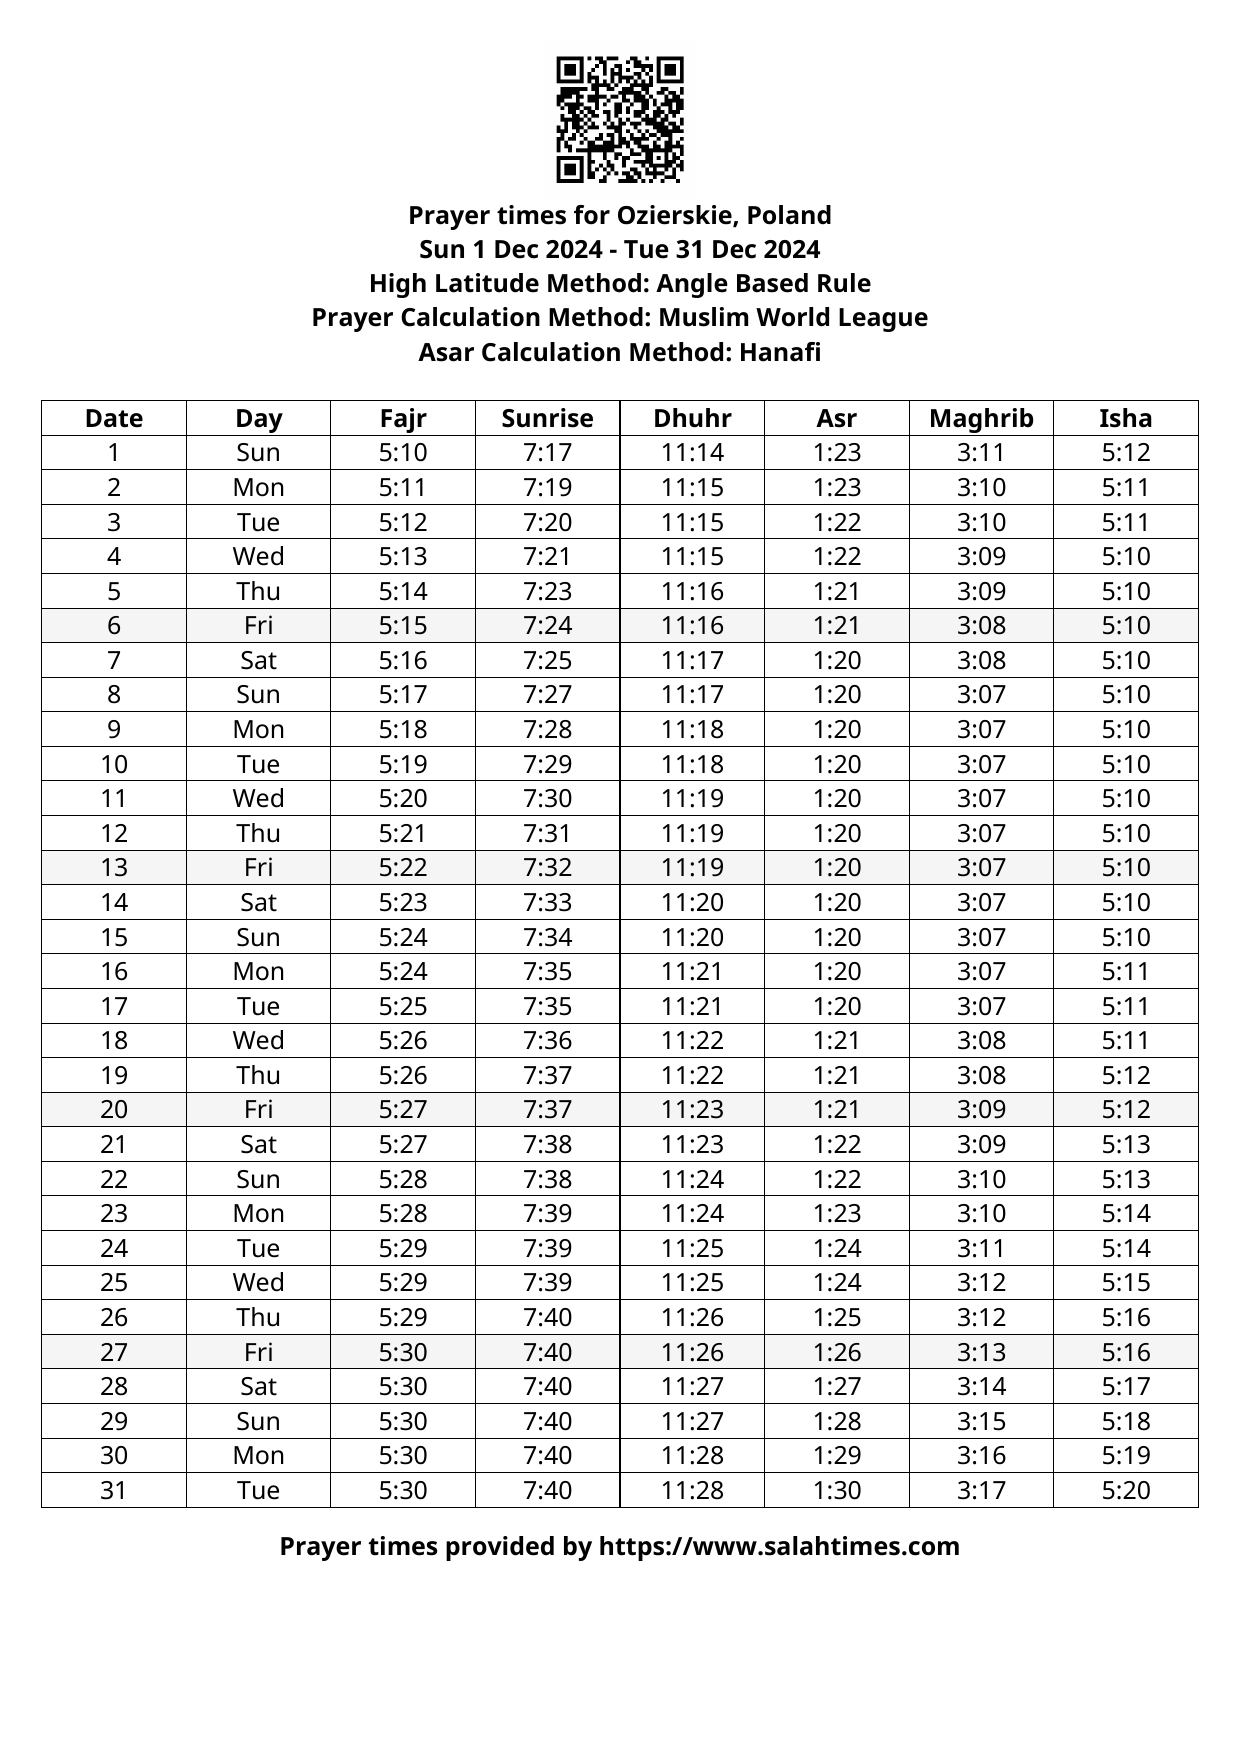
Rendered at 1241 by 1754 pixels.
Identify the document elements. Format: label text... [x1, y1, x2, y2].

table_cell 5:30 [331, 1473, 475, 1507]
table_header Date [42, 401, 186, 434]
table_cell 5:21 [331, 816, 475, 849]
table_cell 7:27 [476, 678, 619, 711]
table_cell 7:40 [476, 1300, 619, 1334]
table_cell 11:19 [621, 816, 764, 849]
table_cell 3:16 [910, 1439, 1053, 1472]
table_cell 5:12 [331, 505, 475, 538]
table_cell 7:37 [476, 1093, 619, 1126]
table_cell 1:23 [765, 470, 909, 504]
table_cell 15 [42, 920, 186, 953]
table_cell 3:11 [910, 1231, 1053, 1264]
table_cell 11:22 [621, 1058, 764, 1092]
table_cell 5:10 [1054, 781, 1198, 815]
table_cell 5:23 [331, 885, 475, 919]
table_cell 4 [42, 539, 186, 573]
table_cell 1:29 [765, 1439, 909, 1472]
table_cell 5:10 [1054, 747, 1198, 780]
table_cell 5:10 [1054, 816, 1198, 849]
table_cell Fri [187, 1093, 330, 1126]
table_cell 5:16 [1054, 1300, 1198, 1334]
table_cell 5:10 [1054, 574, 1198, 607]
table_cell 3:07 [910, 712, 1053, 746]
table_cell 11:17 [621, 678, 764, 711]
table_cell 5:13 [1054, 1162, 1198, 1195]
table_cell Mon [187, 712, 330, 746]
table_cell 3:10 [910, 1162, 1053, 1195]
table_cell 11:27 [621, 1369, 764, 1403]
table_cell Thu [187, 574, 330, 607]
table_cell 25 [42, 1266, 186, 1299]
table_header Day [187, 401, 330, 434]
table_cell 11:26 [621, 1300, 764, 1334]
table_cell 5:11 [1054, 505, 1198, 538]
table_cell 5:10 [1054, 609, 1198, 642]
table_cell 13 [42, 851, 186, 884]
text Asar Calculation Method: Hanafi [42, 334, 1198, 368]
table_cell 16 [42, 954, 186, 988]
table_cell 11:22 [621, 1024, 764, 1057]
table_cell Sat [187, 1127, 330, 1161]
table_cell 12 [42, 816, 186, 849]
table_cell Thu [187, 1058, 330, 1092]
table_cell 3:10 [910, 505, 1053, 538]
table_cell 5:19 [331, 747, 475, 780]
table_cell 5:28 [331, 1162, 475, 1195]
table_cell 1:23 [765, 1196, 909, 1230]
table_cell 5:29 [331, 1231, 475, 1264]
table_cell 1:21 [765, 1058, 909, 1092]
table_cell 26 [42, 1300, 186, 1334]
table_cell 5:18 [331, 712, 475, 746]
table_cell 7:29 [476, 747, 619, 780]
table_cell 3:07 [910, 989, 1053, 1022]
table_cell 27 [42, 1335, 186, 1368]
table_cell 1:25 [765, 1300, 909, 1334]
table_cell 24 [42, 1231, 186, 1264]
table_cell 3:09 [910, 1127, 1053, 1161]
table_cell 7 [42, 643, 186, 677]
table_cell Tue [187, 747, 330, 780]
table_cell 7:19 [476, 470, 619, 504]
table_cell 5:15 [331, 609, 475, 642]
table_cell 11:15 [621, 539, 764, 573]
table_cell 18 [42, 1024, 186, 1057]
table_cell 3:08 [910, 643, 1053, 677]
table_header Maghrib [910, 401, 1053, 434]
table_cell 1:26 [765, 1335, 909, 1368]
table_header Asr [765, 401, 909, 434]
table_cell Wed [187, 1266, 330, 1299]
table_cell 1:20 [765, 816, 909, 849]
table_cell Sun [187, 920, 330, 953]
table_cell 7:40 [476, 1335, 619, 1368]
table_cell 21 [42, 1127, 186, 1161]
table_cell Sat [187, 643, 330, 677]
table_cell 17 [42, 989, 186, 1022]
table_cell 22 [42, 1162, 186, 1195]
table_cell 11:24 [621, 1196, 764, 1230]
table_cell 9 [42, 712, 186, 746]
table_cell 11:21 [621, 954, 764, 988]
table_header Fajr [331, 401, 475, 434]
table_cell 5:12 [1054, 1058, 1198, 1092]
table_cell 11:28 [621, 1473, 764, 1507]
table_cell 11:16 [621, 609, 764, 642]
table_cell 1:20 [765, 920, 909, 953]
table_cell 11:16 [621, 574, 764, 607]
table_cell 10 [42, 747, 186, 780]
table_cell 1:24 [765, 1231, 909, 1264]
table_cell 5:26 [331, 1024, 475, 1057]
table_cell 11 [42, 781, 186, 815]
table_cell 1:22 [765, 539, 909, 573]
table_cell 7:34 [476, 920, 619, 953]
table_cell 11:14 [621, 436, 764, 469]
table_cell 7:39 [476, 1196, 619, 1230]
table_cell 5:13 [1054, 1127, 1198, 1161]
table_cell 5:11 [331, 470, 475, 504]
table_cell 1:20 [765, 851, 909, 884]
table_cell 11:18 [621, 712, 764, 746]
table_cell 5:17 [331, 678, 475, 711]
table_cell 7:25 [476, 643, 619, 677]
table_cell 5 [42, 574, 186, 607]
table_cell 5:12 [1054, 1093, 1198, 1126]
table_cell 1:21 [765, 1024, 909, 1057]
table_cell 1:20 [765, 989, 909, 1022]
table_cell 1:21 [765, 574, 909, 607]
table_cell 5:25 [331, 989, 475, 1022]
table_cell 11:28 [621, 1439, 764, 1472]
table_cell 5:10 [1054, 539, 1198, 573]
table_cell 3:07 [910, 678, 1053, 711]
table_cell 5:30 [331, 1369, 475, 1403]
table_cell 11:21 [621, 989, 764, 1022]
table_cell Sat [187, 1369, 330, 1403]
table_cell 3 [42, 505, 186, 538]
table_cell 3:09 [910, 574, 1053, 607]
table_cell 11:18 [621, 747, 764, 780]
table_cell 7:35 [476, 954, 619, 988]
table_cell 7:39 [476, 1266, 619, 1299]
table_cell 3:09 [910, 1093, 1053, 1126]
table_cell 3:11 [910, 436, 1053, 469]
table_cell 5:16 [1054, 1335, 1198, 1368]
table_cell 5:24 [331, 954, 475, 988]
table_cell 3:07 [910, 954, 1053, 988]
table_cell 11:19 [621, 851, 764, 884]
table_cell 3:09 [910, 539, 1053, 573]
table_cell 7:28 [476, 712, 619, 746]
table_cell 5:30 [331, 1439, 475, 1472]
text Prayer times provided by https://www.salahtimes.com [42, 1528, 1198, 1563]
table_cell 5:20 [1054, 1473, 1198, 1507]
table_cell 5:11 [1054, 989, 1198, 1022]
table_cell 6 [42, 609, 186, 642]
table_cell 7:23 [476, 574, 619, 607]
table_cell 5:10 [1054, 851, 1198, 884]
table_cell 1:20 [765, 885, 909, 919]
table_cell 3:08 [910, 1024, 1053, 1057]
table_cell 7:39 [476, 1231, 619, 1264]
table_cell 7:17 [476, 436, 619, 469]
table_cell 11:15 [621, 505, 764, 538]
table_cell 30 [42, 1439, 186, 1472]
table_cell 7:40 [476, 1439, 619, 1472]
table_cell 3:17 [910, 1473, 1053, 1507]
table_cell 8 [42, 678, 186, 711]
table_cell 7:37 [476, 1058, 619, 1092]
table_cell 5:14 [331, 574, 475, 607]
table_cell 1:22 [765, 505, 909, 538]
table_cell 3:08 [910, 1058, 1053, 1092]
table_cell 1:28 [765, 1404, 909, 1437]
table_header Isha [1054, 401, 1198, 434]
table_cell 7:40 [476, 1473, 619, 1507]
table_cell 7:38 [476, 1162, 619, 1195]
table_cell 11:27 [621, 1404, 764, 1437]
table_cell Fri [187, 1335, 330, 1368]
table_cell Mon [187, 954, 330, 988]
table_cell 5:24 [331, 920, 475, 953]
table_cell 7:38 [476, 1127, 619, 1161]
table_cell Tue [187, 505, 330, 538]
table_cell Fri [187, 851, 330, 884]
table_cell 5:27 [331, 1093, 475, 1126]
table_cell 5:11 [1054, 470, 1198, 504]
table_cell Sun [187, 678, 330, 711]
table_cell 1:20 [765, 781, 909, 815]
table_cell 5:16 [331, 643, 475, 677]
table_cell 5:29 [331, 1300, 475, 1334]
table_cell 7:21 [476, 539, 619, 573]
table_cell 3:10 [910, 1196, 1053, 1230]
table_cell Wed [187, 781, 330, 815]
table_cell 3:07 [910, 885, 1053, 919]
table_cell 7:33 [476, 885, 619, 919]
table_cell 5:30 [331, 1335, 475, 1368]
table_cell 11:19 [621, 781, 764, 815]
table_cell 1:21 [765, 609, 909, 642]
table_cell 3:07 [910, 920, 1053, 953]
table_cell 11:17 [621, 643, 764, 677]
table_cell 3:12 [910, 1300, 1053, 1334]
table_cell Mon [187, 1196, 330, 1230]
table_cell 5:10 [1054, 712, 1198, 746]
table_cell 11:25 [621, 1231, 764, 1264]
table_cell 11:23 [621, 1127, 764, 1161]
table_cell 5:10 [1054, 643, 1198, 677]
table_cell 3:07 [910, 781, 1053, 815]
table_cell 3:15 [910, 1404, 1053, 1437]
table_cell 5:10 [331, 436, 475, 469]
table_header Sunrise [476, 401, 619, 434]
table_cell Tue [187, 989, 330, 1022]
table_cell 1:20 [765, 643, 909, 677]
table_cell 5:29 [331, 1266, 475, 1299]
table_cell Tue [187, 1473, 330, 1507]
table_cell 2 [42, 470, 186, 504]
text High Latitude Method: Angle Based Rule [42, 266, 1198, 300]
table_cell 5:13 [331, 539, 475, 573]
table_cell 5:26 [331, 1058, 475, 1092]
table_cell 14 [42, 885, 186, 919]
table_cell 1:20 [765, 954, 909, 988]
table_cell 5:10 [1054, 885, 1198, 919]
table_cell 1:22 [765, 1162, 909, 1195]
table_cell 7:40 [476, 1369, 619, 1403]
table_cell 3:13 [910, 1335, 1053, 1368]
table_cell 5:18 [1054, 1404, 1198, 1437]
table_cell 11:23 [621, 1093, 764, 1126]
table_cell 3:12 [910, 1266, 1053, 1299]
table_cell Sun [187, 436, 330, 469]
table_cell 5:28 [331, 1196, 475, 1230]
table_cell 5:22 [331, 851, 475, 884]
table_cell Wed [187, 539, 330, 573]
table_cell 7:40 [476, 1404, 619, 1437]
table_cell 11:15 [621, 470, 764, 504]
table_cell 5:14 [1054, 1196, 1198, 1230]
table_cell 11:20 [621, 920, 764, 953]
table_header Dhuhr [621, 401, 764, 434]
table_cell 5:19 [1054, 1439, 1198, 1472]
text Prayer times for Ozierskie, Poland [42, 198, 1198, 232]
table_cell 7:32 [476, 851, 619, 884]
text Prayer Calculation Method: Muslim World League [42, 300, 1198, 334]
table_cell 1:23 [765, 436, 909, 469]
table_cell 3:08 [910, 609, 1053, 642]
table_cell 1:24 [765, 1266, 909, 1299]
table_cell 11:26 [621, 1335, 764, 1368]
table_cell 7:36 [476, 1024, 619, 1057]
table_cell 5:27 [331, 1127, 475, 1161]
table_cell 1:20 [765, 747, 909, 780]
table_cell Sun [187, 1162, 330, 1195]
table_cell 5:30 [331, 1404, 475, 1437]
table_cell 19 [42, 1058, 186, 1092]
table_cell Tue [187, 1231, 330, 1264]
table_cell 28 [42, 1369, 186, 1403]
picture [542, 41, 699, 198]
table_cell Mon [187, 1439, 330, 1472]
table_cell 1 [42, 436, 186, 469]
table_cell 31 [42, 1473, 186, 1507]
table_cell 11:20 [621, 885, 764, 919]
table_cell 3:07 [910, 747, 1053, 780]
table_cell 5:11 [1054, 1024, 1198, 1057]
table_cell 7:24 [476, 609, 619, 642]
table_cell 7:30 [476, 781, 619, 815]
table_cell Mon [187, 470, 330, 504]
table_cell 5:10 [1054, 678, 1198, 711]
table_cell 5:10 [1054, 920, 1198, 953]
table_cell Fri [187, 609, 330, 642]
text Sun 1 Dec 2024 - Tue 31 Dec 2024 [42, 232, 1198, 266]
table_cell 3:07 [910, 851, 1053, 884]
table_cell 1:20 [765, 712, 909, 746]
table_cell 5:12 [1054, 436, 1198, 469]
table_cell 1:30 [765, 1473, 909, 1507]
table_cell Thu [187, 816, 330, 849]
table_cell 23 [42, 1196, 186, 1230]
table_cell 5:14 [1054, 1231, 1198, 1264]
table_cell 7:35 [476, 989, 619, 1022]
table_cell 5:20 [331, 781, 475, 815]
table_cell 20 [42, 1093, 186, 1126]
table_cell Sat [187, 885, 330, 919]
table_cell 3:07 [910, 816, 1053, 849]
table_cell 11:25 [621, 1266, 764, 1299]
table_cell Thu [187, 1300, 330, 1334]
table_cell 1:21 [765, 1093, 909, 1126]
table_cell 29 [42, 1404, 186, 1437]
table_cell 1:20 [765, 678, 909, 711]
table_cell 3:10 [910, 470, 1053, 504]
table_cell 7:20 [476, 505, 619, 538]
table_cell 5:11 [1054, 954, 1198, 988]
table_cell 11:24 [621, 1162, 764, 1195]
table_cell 1:27 [765, 1369, 909, 1403]
table_cell 7:31 [476, 816, 619, 849]
table_cell 3:14 [910, 1369, 1053, 1403]
table_cell Sun [187, 1404, 330, 1437]
table_cell Wed [187, 1024, 330, 1057]
table_cell 1:22 [765, 1127, 909, 1161]
table_cell 5:15 [1054, 1266, 1198, 1299]
table_cell 5:17 [1054, 1369, 1198, 1403]
